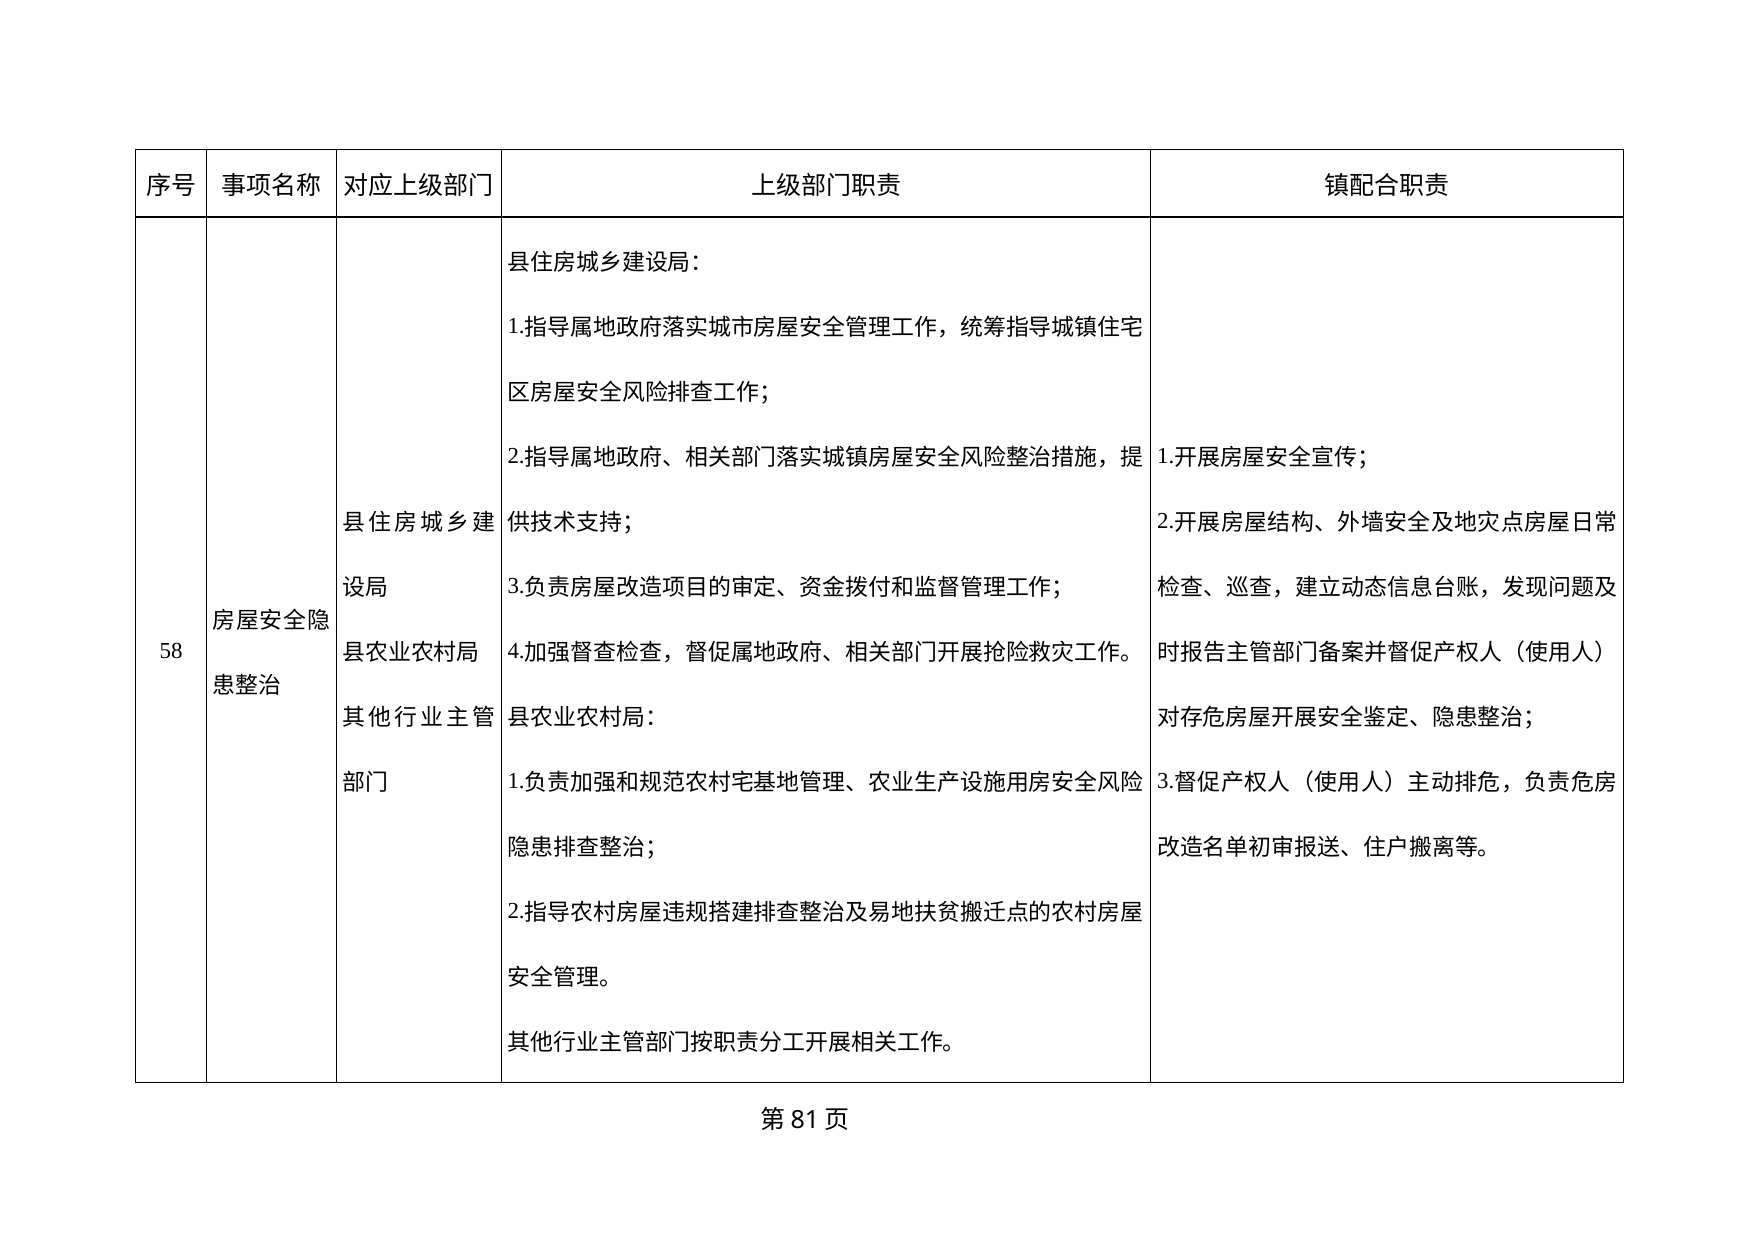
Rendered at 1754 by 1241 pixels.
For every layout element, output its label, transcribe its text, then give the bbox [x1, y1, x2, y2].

table_header 镇配合职责 [1151, 150, 1623, 216]
table_header 事项名称 [207, 150, 336, 216]
table_header 对应上级部门 [337, 150, 501, 216]
table_cell 县住房城乡建设局： 1.指导属地政府落实城市房屋安全管理工作，统筹指导城镇住宅区房屋安全风险排查工作； 2.指导属地政府、相关部门落实城镇房屋安全风险整治措施，提供技术支持； 3.负责房屋改造项目的审定、资金拨付和监督管理工作； 4.加强督查检查，督促属地政府、相关部门开展抢险救灾工作。 县农业农村局： 1.负责加强和规范农村宅基地管理、农业生产设施用房安全风险隐患排查整治； 2.指导农村房屋违规搭建排查整治及易地扶贫搬迁点的农村房屋安全管理。 其他行业主管部门按职责分工开展相关工作。 [502, 218, 1150, 1082]
table_header 序号 [136, 150, 206, 216]
table_cell 58 [136, 218, 206, 1082]
table_cell 县住房城乡建设局 县农业农村局 其他行业主管部门 [337, 218, 501, 1082]
table_header 上级部门职责 [502, 150, 1150, 216]
table_cell 房屋安全隐患整治 [207, 218, 336, 1082]
table_cell 1.开展房屋安全宣传； 2.开展房屋结构、外墙安全及地灾点房屋日常检查、巡查，建立动态信息台账，发现问题及时报告主管部门备案并督促产权人（使用人）对存危房屋开展安全鉴定、隐患整治； 3.督促产权人（使用人）主动排危，负责危房改造名单初审报送、住户搬离等。 [1151, 218, 1623, 1082]
